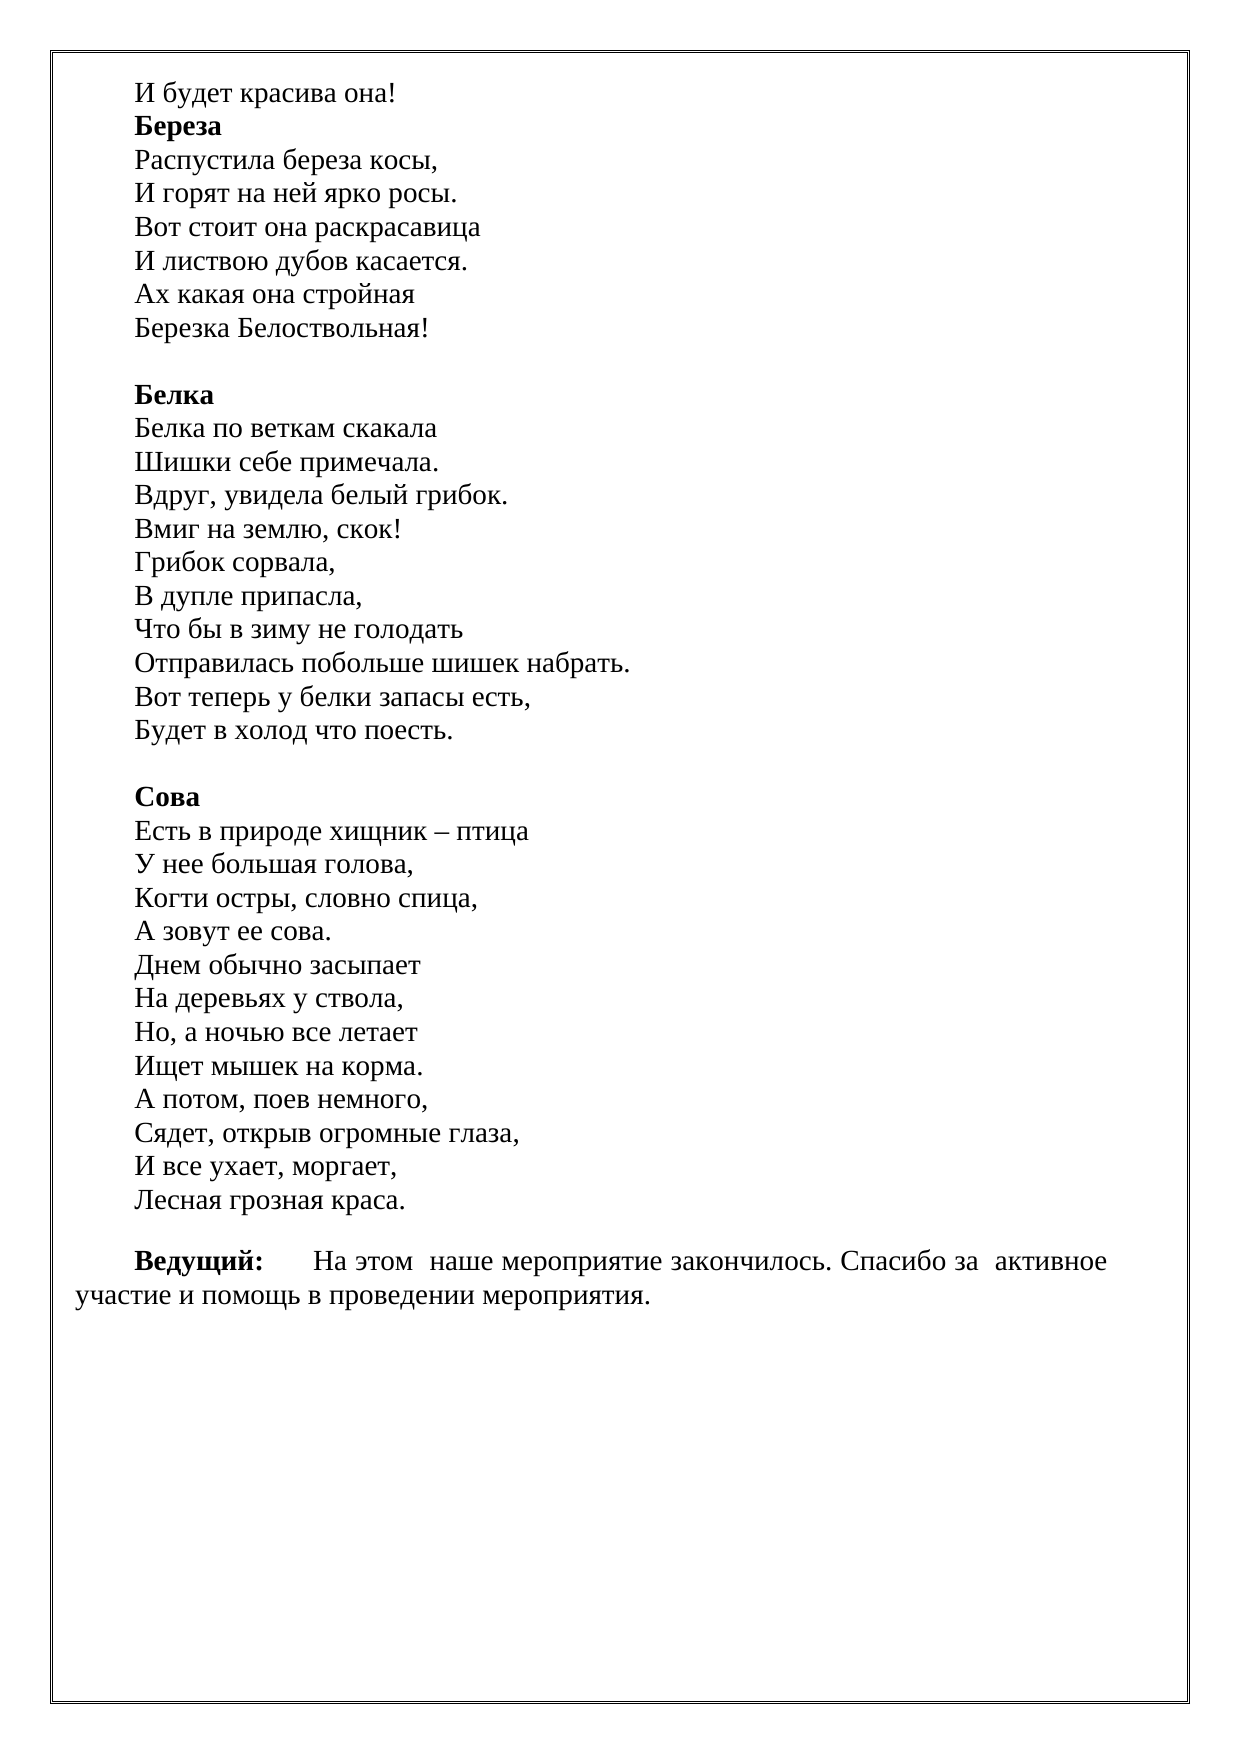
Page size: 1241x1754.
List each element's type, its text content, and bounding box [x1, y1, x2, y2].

text И будет красива она! [75, 75, 1165, 108]
text Сова [75, 779, 1165, 813]
text Шишки себе примечала. [75, 444, 1165, 477]
text Ах какая она стройная [75, 276, 1165, 310]
text Но, а ночью все летает [75, 1014, 1165, 1048]
text В дупле припасла, [75, 578, 1165, 612]
text У нее большая голова, [75, 846, 1165, 880]
text Вдруг, увидела белый грибок. [75, 477, 1165, 511]
text Ведущий: На этом наше мероприятие закончилось. Спасибо за активное участие и помощь в проведении мероприятия. [75, 1243, 1109, 1311]
text И листвою дубов касается. [75, 243, 1165, 276]
text На деревьях у ствола, [75, 981, 1165, 1014]
text Ищет мышек на корма. [75, 1048, 1165, 1081]
text Вмиг на землю, скок! [75, 511, 1165, 544]
text Вот стоит она раскрасавица [75, 209, 1165, 243]
text Березка Белоствольная! [75, 310, 1165, 343]
text Днем обычно засыпает [75, 947, 1165, 981]
text Сядет, открыв огромные глаза, [75, 1115, 1165, 1148]
text А зовут ее сова. [75, 913, 1165, 947]
text А потом, поев немного, [75, 1081, 1165, 1115]
text Береза [75, 108, 1165, 142]
text Что бы в зиму не голодать [75, 612, 1165, 645]
text Белка по веткам скакала [75, 410, 1165, 444]
text Когти остры, словно спица, [75, 880, 1165, 913]
text Лесная грозная краса. [75, 1182, 1165, 1215]
text Будет в холод что поесть. [75, 712, 1165, 746]
text И все ухает, моргает, [75, 1148, 1165, 1182]
text И горят на ней ярко росы. [75, 176, 1165, 209]
text Отправилась побольше шишек набрать. [75, 645, 1165, 679]
text Есть в природе хищник – птица [75, 813, 1165, 846]
text Грибок сорвала, [75, 544, 1165, 578]
text Вот теперь у белки запасы есть, [75, 679, 1165, 712]
text Белка [75, 377, 1165, 410]
text Распустила береза косы, [75, 142, 1165, 176]
